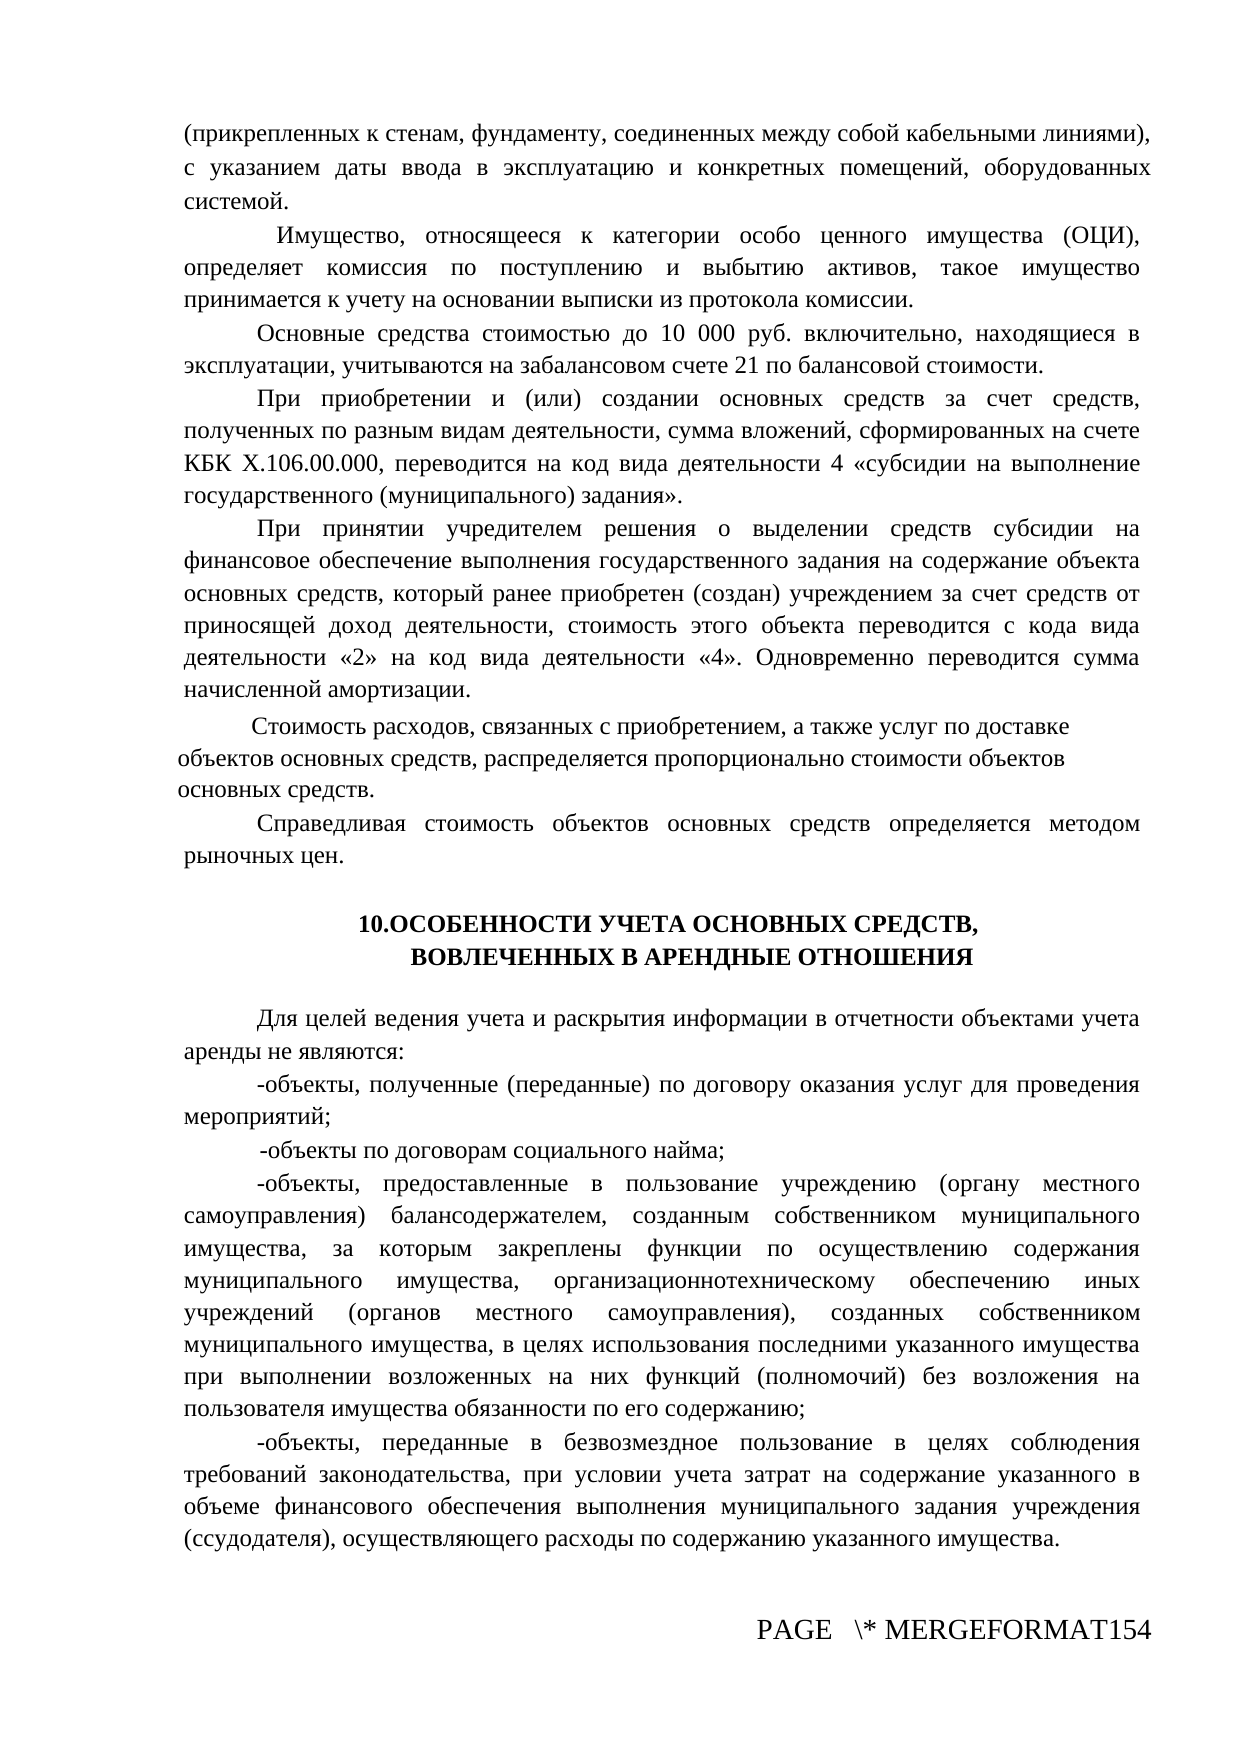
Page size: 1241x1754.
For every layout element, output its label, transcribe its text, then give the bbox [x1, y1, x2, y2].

text Для целей ведения учета и раскрытия информации в отчетности объектами учета аренды не являются: [184, 1003, 1141, 1064]
text При принятии учредителем решения о выделении средств субсидии на финансовое обеспечение выполнения государственного задания на содержание объекта основных средств, который ранее приобретен (создан) учреждением за счет средств от приносящей доход деятельности, стоимость этого объекта переводится с кода вида деятельности «2» на код вида деятельности «4». Одновременно переводится сумма начисленной амортизации. [184, 513, 1141, 703]
text -объекты по договорам социального найма; [259, 1135, 1141, 1163]
text -объекты, переданные в безвозмездное пользование в целях соблюдения требований законодательства, при условии учета затрат на содержание указанного в объеме финансового обеспечения выполнения муниципального задания учреждения (ссудодателя), осуществляющего расходы по содержанию указанного имущества. [184, 1427, 1141, 1552]
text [184, 118, 1152, 214]
text Имущество, относящееся к категории особо ценного имущества (ОЦИ), определяет комиссия по поступлению и выбытию активов, такое имущество принимается к учету на основании выписки из протокола комиссии. [184, 220, 1141, 313]
text Основные средства стоимостью до 10 000 руб. включительно, находящиеся в эксплуатации, учитываются на забалансовом счете 21 по балансовой стоимости. [184, 318, 1141, 379]
text При приобретении и (или) создании основных средств за счет средств, полученных по разным видам деятельности, сумма вложений, сформированных на счете КБК Х.106.00.000, переводится на код вида деятельности 4 «субсидии на выполнение государственного (муниципального) задания». [184, 383, 1141, 509]
text -объекты, предоставленные в пользование учреждению (органу местного самоуправления) балансодержателем, созданным собственником муниципального имущества, за которым закреплены функции по осуществлению содержания муниципального имущества, организационнотехническому обеспечению иных учреждений (органов местного самоуправления), созданных собственником муниципального имущества, в целях использования последними указанного имущества при выполнении возложенных на них функций (полномочий) без возложения на пользователя имущества обязанности по его содержанию; [184, 1168, 1141, 1422]
text -объекты, полученные (переданные) по договору оказания услуг для проведения мероприятий; [184, 1069, 1141, 1130]
text 10.ОСОБЕННОСТИ УЧЕТА ОСНОВНЫХ СРЕДСТВ, ВОВЛЕЧЕННЫХ В АРЕНДНЫЕ ОТНОШЕНИЯ [358, 909, 1152, 970]
text Справедливая стоимость объектов основных средств определяется методом рыночных цен. [184, 808, 1141, 869]
text Стоимость расходов, связанных с приобретением, а также услуг по доставке объектов основных средств, распределяется пропорционально стоимости объектов основных средств. [177, 711, 1152, 803]
